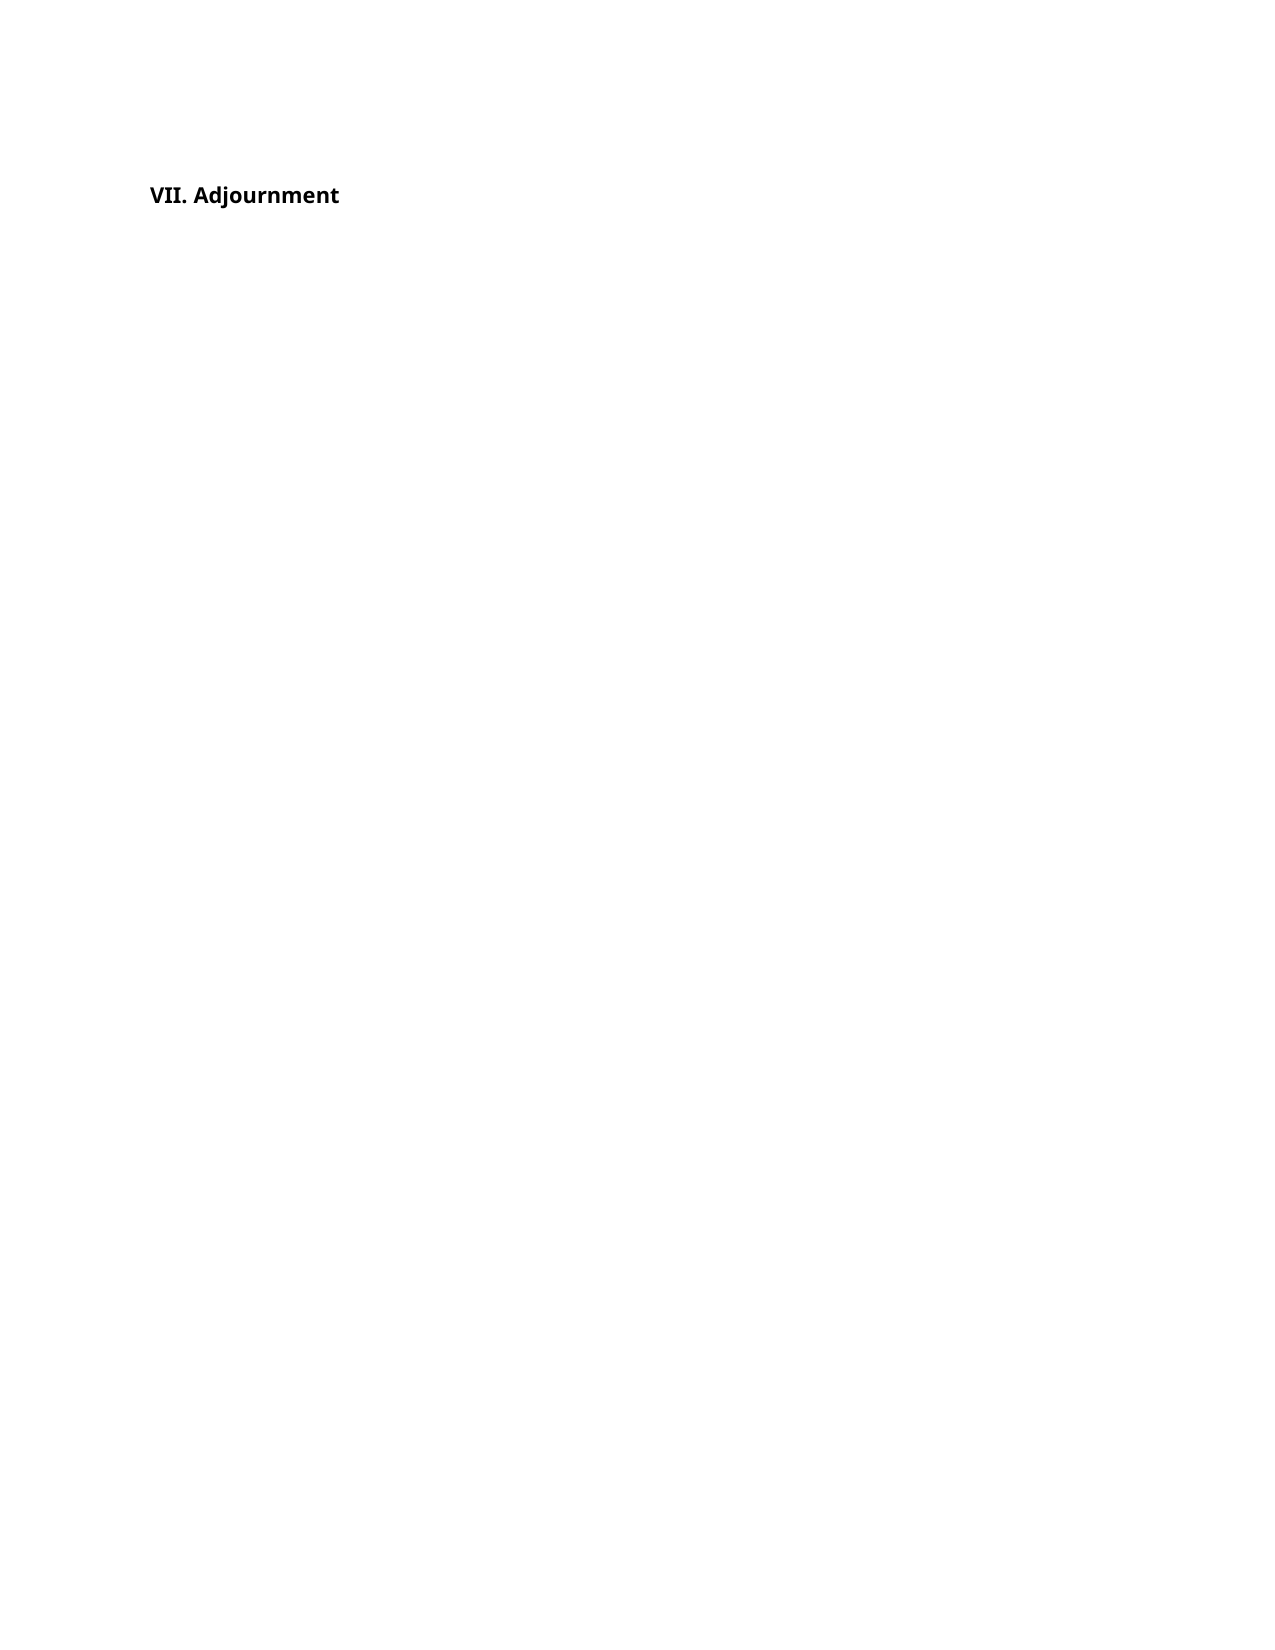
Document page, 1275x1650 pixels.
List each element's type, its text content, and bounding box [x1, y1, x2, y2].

table_cell VII. Adjournment [150, 150, 1166, 209]
